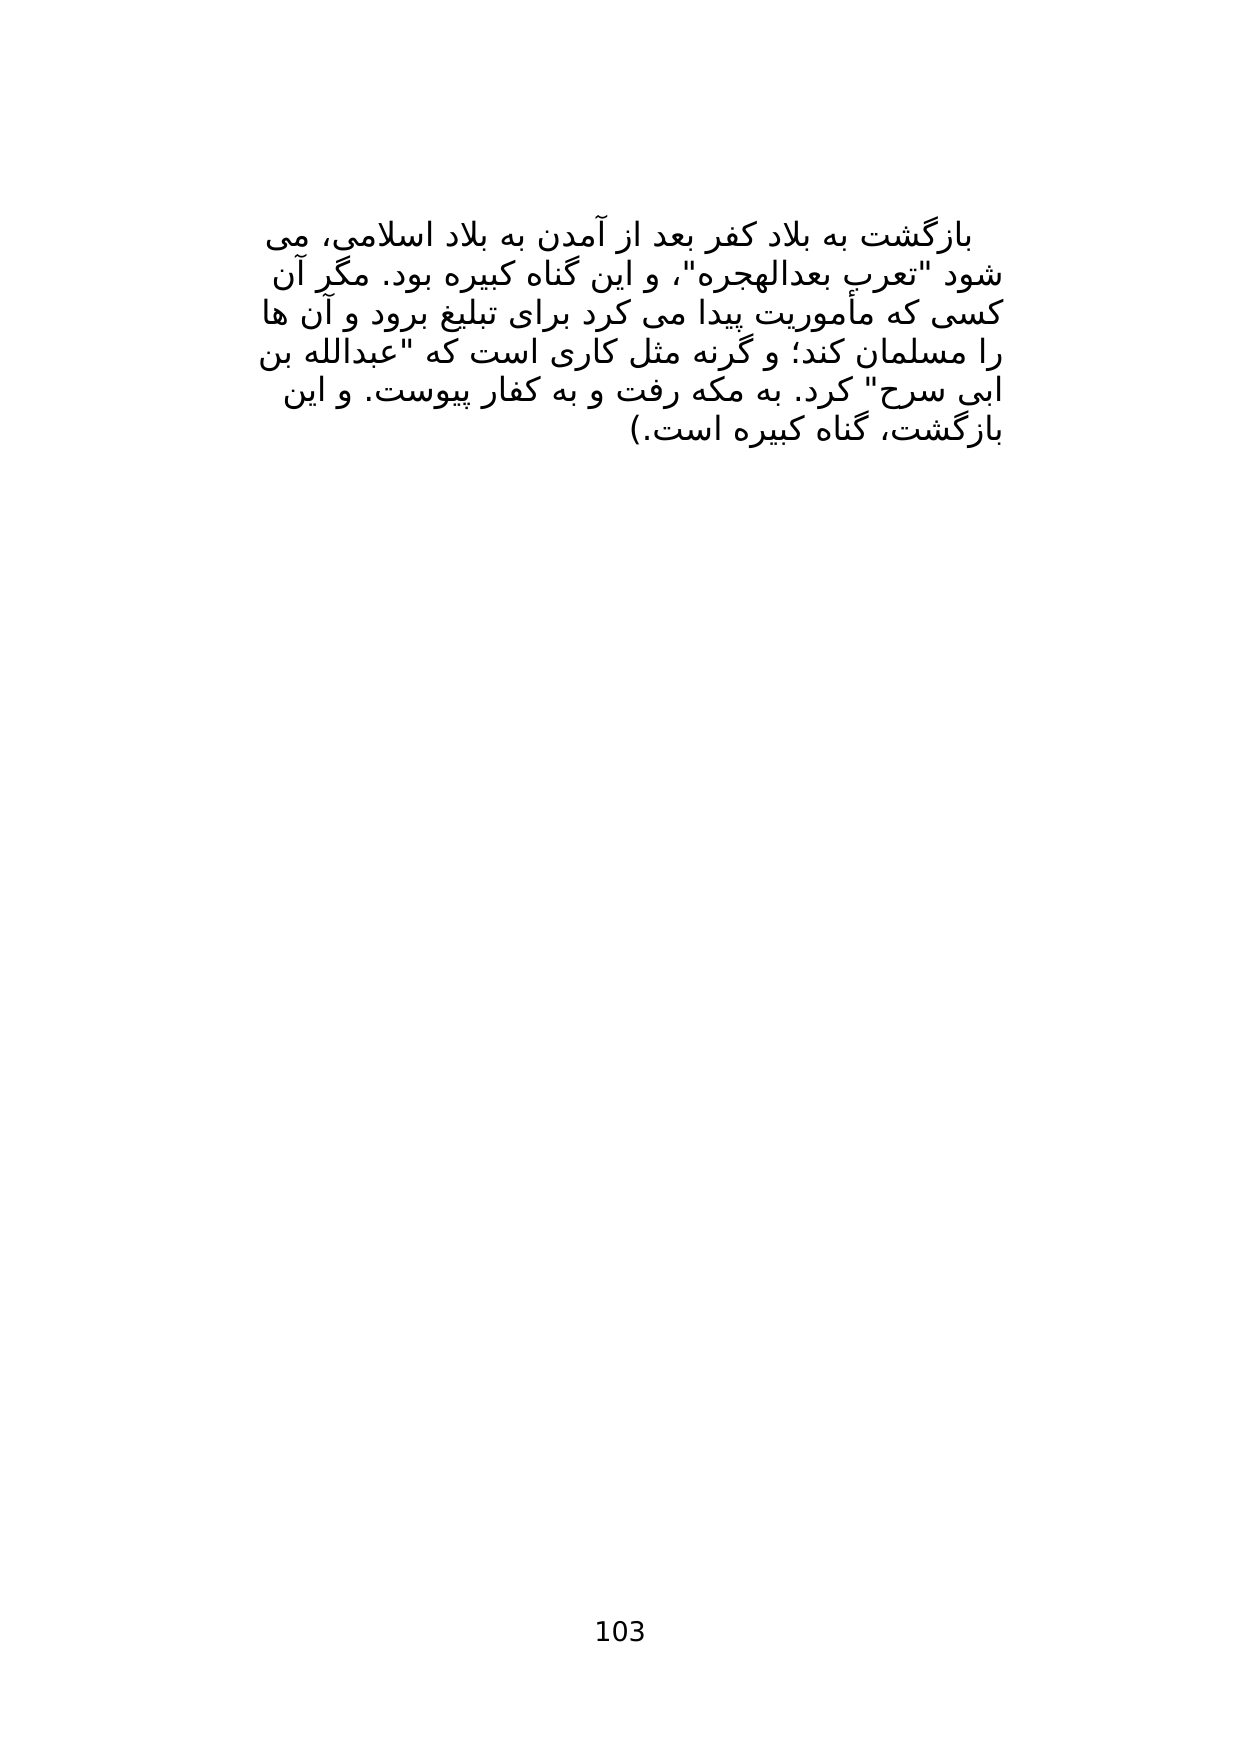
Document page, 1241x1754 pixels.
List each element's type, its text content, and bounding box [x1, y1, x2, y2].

text بازگشت به بلاد کفر بعد از آمدن به بلاد اسلامی، می شود "تعرب بعدالهجره"، و این گناه کبیره بود. مگر آن کسی که مأموریت پیدا می کرد برای تبلیغ برود و آن ها را مسلمان کند؛ و گرنه مثل کاری است که "عبدالله بن ابی سرح" کرد. به مکه رفت و به کفار پیوست. و این بازگشت، گناه کبیره است.) [236, 216, 1004, 449]
